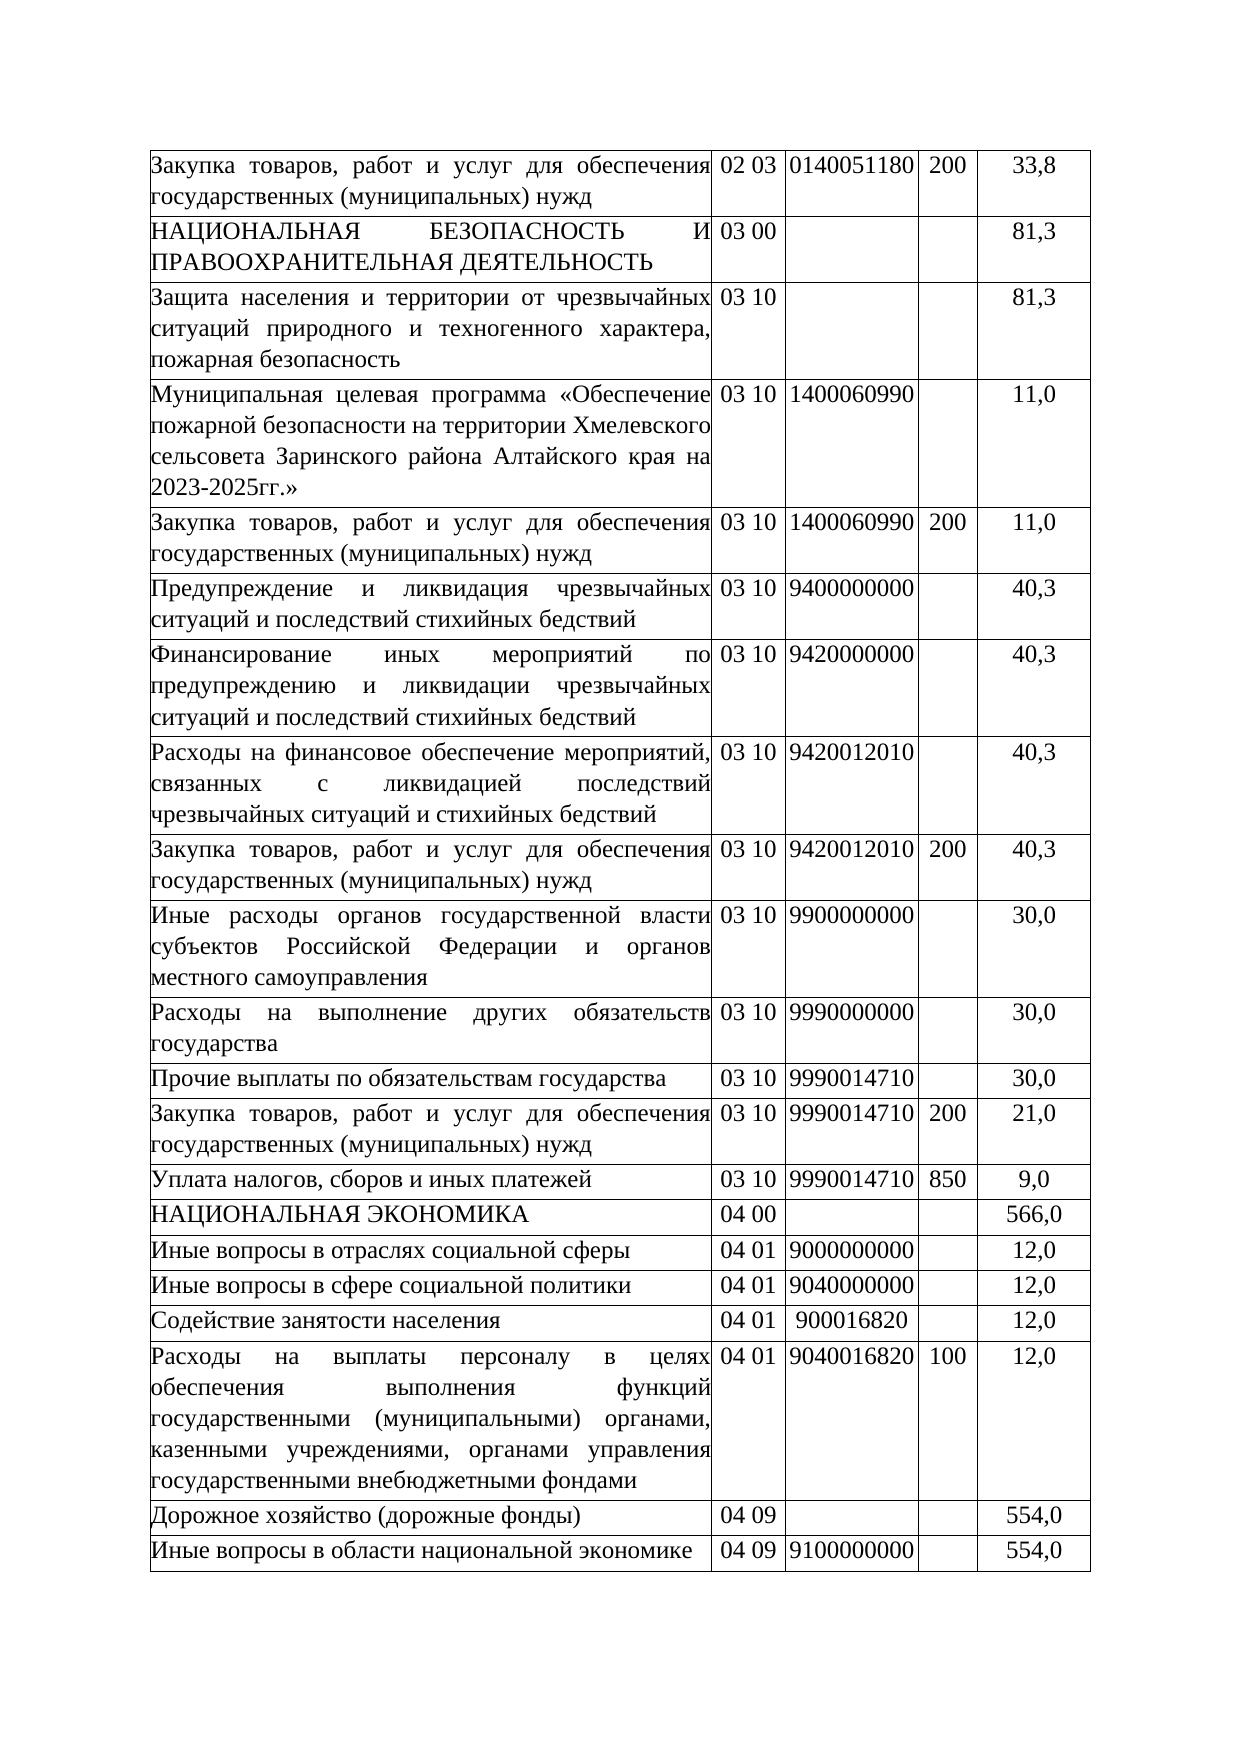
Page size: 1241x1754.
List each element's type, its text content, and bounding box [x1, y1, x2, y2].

table_cell 04 09 [712, 1536, 785, 1571]
table_cell [786, 1501, 918, 1535]
table_cell 03 10 [712, 1099, 785, 1164]
table_cell [919, 283, 977, 379]
table_cell Иные вопросы в области национальной экономике [151, 1536, 711, 1571]
table_cell [919, 1501, 977, 1535]
table_cell 1400060990 [786, 508, 918, 573]
table_cell 9040016820 [786, 1342, 918, 1500]
table_cell 9990014710 [786, 1064, 918, 1098]
table_cell [786, 1200, 918, 1234]
table_cell [919, 640, 977, 736]
table_cell 200 [919, 835, 977, 899]
table_cell 9000000000 [786, 1236, 918, 1270]
table_cell 03 10 [712, 1165, 785, 1199]
table_cell 21,0 [978, 1099, 1090, 1164]
table_cell 11,0 [978, 508, 1090, 573]
table_cell 04 00 [712, 1200, 785, 1234]
table_cell 40,3 [978, 737, 1090, 833]
table_cell 9990000000 [786, 998, 918, 1063]
table_cell [919, 737, 977, 833]
table_cell 30,0 [978, 998, 1090, 1063]
table_cell 200 [919, 151, 977, 216]
table_cell [786, 217, 918, 282]
table_cell Иные вопросы в сфере социальной политики [151, 1271, 711, 1305]
table_cell 02 03 [712, 151, 785, 216]
table_cell 9420012010 [786, 835, 918, 899]
table_cell 04 09 [712, 1501, 785, 1535]
table_cell Закупка товаров, работ и услуг для обеспечения государственных (муниципальных) нужд [151, 151, 711, 216]
table_cell 9,0 [978, 1165, 1090, 1199]
table_cell 9420012010 [786, 737, 918, 833]
table_cell 200 [919, 1099, 977, 1164]
table_cell [919, 1306, 977, 1341]
table_cell Расходы на финансовое обеспечение мероприятий, связанных с ликвидацией последствий чрезвычайных ситуаций и стихийных бедствий [151, 737, 711, 833]
table_cell [919, 1064, 977, 1098]
table_cell 1400060990 [786, 380, 918, 507]
table_cell Прочие выплаты по обязательствам государства [151, 1064, 711, 1098]
table_cell [919, 574, 977, 639]
table_cell [919, 380, 977, 507]
table_cell [919, 1536, 977, 1571]
table_cell [919, 998, 977, 1063]
table_cell 554,0 [978, 1536, 1090, 1571]
table_cell 04 01 [712, 1271, 785, 1305]
table_cell 03 10 [712, 737, 785, 833]
table_cell 554,0 [978, 1501, 1090, 1535]
table_cell Расходы на выполнение других обязательств государства [151, 998, 711, 1063]
table_cell 03 10 [712, 574, 785, 639]
table_cell 81,3 [978, 283, 1090, 379]
table_cell 40,3 [978, 835, 1090, 899]
table_cell Закупка товаров, работ и услуг для обеспечения государственных (муниципальных) нужд [151, 508, 711, 573]
table_cell 11,0 [978, 380, 1090, 507]
table_cell 03 10 [712, 1064, 785, 1098]
table_cell 30,0 [978, 901, 1090, 997]
table_cell 850 [919, 1165, 977, 1199]
table_cell 566,0 [978, 1200, 1090, 1234]
table_cell Защита населения и территории от чрезвычайных ситуаций природного и техногенного характера, пожарная безопасность [151, 283, 711, 379]
table_cell 12,0 [978, 1306, 1090, 1341]
table_cell 33,8 [978, 151, 1090, 216]
table_cell 9420000000 [786, 640, 918, 736]
table_cell 40,3 [978, 574, 1090, 639]
table_cell Дорожное хозяйство (дорожные фонды) [151, 1501, 711, 1535]
table_cell 40,3 [978, 640, 1090, 736]
table_cell 12,0 [978, 1342, 1090, 1500]
table_cell 12,0 [978, 1236, 1090, 1270]
table_cell [919, 1200, 977, 1234]
table_cell НАЦИОНАЛЬНАЯ ЭКОНОМИКА [151, 1200, 711, 1234]
table_cell [919, 1236, 977, 1270]
table_cell НАЦИОНАЛЬНАЯ БЕЗОПАСНОСТЬ И ПРАВООХРАНИТЕЛЬНАЯ ДЕЯТЕЛЬНОСТЬ [151, 217, 711, 282]
table_cell Предупреждение и ликвидация чрезвычайных ситуаций и последствий стихийных бедствий [151, 574, 711, 639]
table_cell 30,0 [978, 1064, 1090, 1098]
table_cell 03 10 [712, 901, 785, 997]
table_cell Закупка товаров, работ и услуг для обеспечения государственных (муниципальных) нужд [151, 1099, 711, 1164]
table_cell Содействие занятости населения [151, 1306, 711, 1341]
table_cell Иные вопросы в отраслях социальной сферы [151, 1236, 711, 1270]
table_cell 03 00 [712, 217, 785, 282]
table_cell 03 10 [712, 380, 785, 507]
table_cell 81,3 [978, 217, 1090, 282]
table_cell 12,0 [978, 1271, 1090, 1305]
table_cell Уплата налогов, сборов и иных платежей [151, 1165, 711, 1199]
table_cell 9900000000 [786, 901, 918, 997]
table_cell 9100000000 [786, 1536, 918, 1571]
table_cell Финансирование иных мероприятий по предупреждению и ликвидации чрезвычайных ситуаций и последствий стихийных бедствий [151, 640, 711, 736]
table_cell 03 10 [712, 998, 785, 1063]
table_cell 100 [919, 1342, 977, 1500]
table_cell 9040000000 [786, 1271, 918, 1305]
table_cell 03 10 [712, 640, 785, 736]
table_cell 9400000000 [786, 574, 918, 639]
table_cell 03 10 [712, 283, 785, 379]
table_cell Расходы на выплаты персоналу в целях обеспечения выполнения функций государственными (муниципальными) органами, казенными учреждениями, органами управления государственными внебюджетными фондами [151, 1342, 711, 1500]
table_cell 900016820 [786, 1306, 918, 1341]
table_cell Муниципальная целевая программа «Обеспечение пожарной безопасности на территории Хмелевского сельсовета Заринского района Алтайского края на 2023-2025гг.» [151, 380, 711, 507]
table_cell [919, 1271, 977, 1305]
table_cell 04 01 [712, 1342, 785, 1500]
table_cell [786, 283, 918, 379]
table_cell [919, 901, 977, 997]
table_cell 9990014710 [786, 1099, 918, 1164]
table_cell [919, 217, 977, 282]
table_cell 03 10 [712, 835, 785, 899]
table_cell 0140051180 [786, 151, 918, 216]
table_cell 9990014710 [786, 1165, 918, 1199]
table_cell 03 10 [712, 508, 785, 573]
table_cell 04 01 [712, 1306, 785, 1341]
table_cell 200 [919, 508, 977, 573]
table_cell 04 01 [712, 1236, 785, 1270]
table_cell Закупка товаров, работ и услуг для обеспечения государственных (муниципальных) нужд [151, 835, 711, 899]
table_cell Иные расходы органов государственной власти субъектов Российской Федерации и органов местного самоуправления [151, 901, 711, 997]
